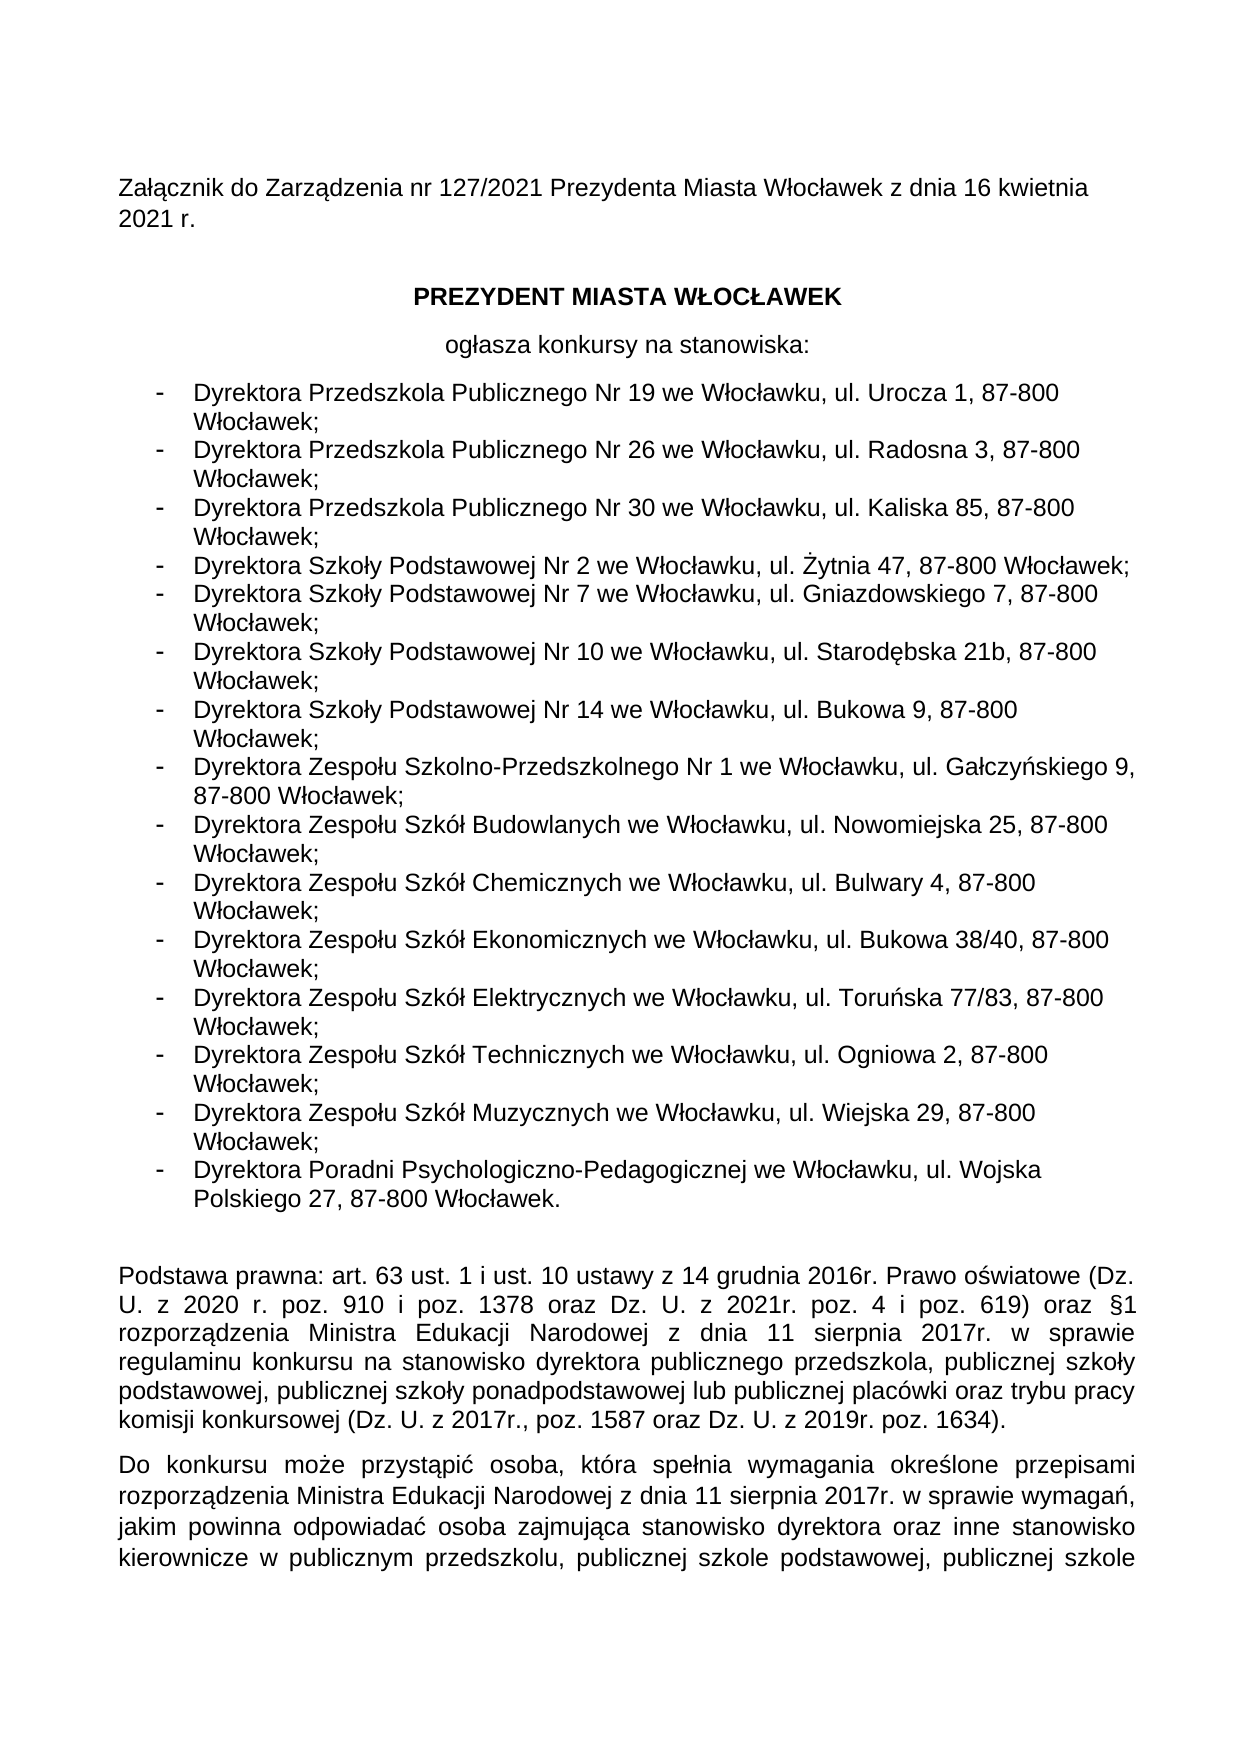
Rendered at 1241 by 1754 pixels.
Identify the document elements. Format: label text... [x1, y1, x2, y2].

text PREZYDENT MIASTA WŁOCŁAWEK [118, 282, 1137, 311]
list Dyrektora Zespołu Szkół Technicznych we Włocławku, ul. Ogniowa 2, 87-800 Włocławek; [156, 1040, 1137, 1098]
list Dyrektora Zespołu Szkół Ekonomicznych we Włocławku, ul. Bukowa 38/40, 87-800 Włocławek; [156, 925, 1137, 983]
list Dyrektora Zespołu Szkół Budowlanych we Włocławku, ul. Nowomiejska 25, 87-800 Włocławek; [156, 810, 1137, 867]
text ogłasza konkursy na stanowiska: [118, 330, 1137, 359]
list Dyrektora Szkoły Podstawowej Nr 7 we Włocławku, ul. Gniazdowskiego 7, 87-800 Włocławek; [156, 579, 1137, 637]
list Dyrektora Zespołu Szkół Chemicznych we Włocławku, ul. Bulwary 4, 87-800 Włocławek; [156, 867, 1137, 925]
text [118, 1450, 1137, 1572]
list Dyrektora Zespołu Szkolno-Przedszkolnego Nr 1 we Włocławku, ul. Gałczyńskiego 9, 87-800 Włocławek; [156, 752, 1137, 810]
list Dyrektora Przedszkola Publicznego Nr 19 we Włocławku, ul. Urocza 1, 87-800 Włocławek; [156, 378, 1137, 435]
list Dyrektora Szkoły Podstawowej Nr 14 we Włocławku, ul. Bukowa 9, 87-800 Włocławek; [156, 695, 1137, 752]
list Dyrektora Przedszkola Publicznego Nr 30 we Włocławku, ul. Kaliska 85, 87-800 Włocławek; [156, 493, 1137, 551]
list Dyrektora Szkoły Podstawowej Nr 10 we Włocławku, ul. Starodębska 21b, 87-800 Włocławek; [156, 637, 1137, 695]
list Dyrektora Zespołu Szkół Muzycznych we Włocławku, ul. Wiejska 29, 87-800 Włocławek; [156, 1098, 1137, 1156]
list Dyrektora Poradni Psychologiczno-Pedagogicznej we Włocławku, ul. Wojska Polskiego 27, 87-800 Włocławek. [156, 1156, 1137, 1213]
list Dyrektora Przedszkola Publicznego Nr 26 we Włocławku, ul. Radosna 3, 87-800 Włocławek; [156, 435, 1137, 493]
subtitle Załącznik do Zarządzenia nr 127/2021 Prezydenta Miasta Włocławek z dnia 16 kwietnia 2021 r. [118, 173, 1137, 232]
text Podstawa prawna: art. 63 ust. 1 i ust. 10 ustawy z 14 grudnia 2016r. Prawo oświatowe (Dz. U. z 2020 r. poz. 910 i poz. 1378 oraz Dz. U. z 2021r. poz. 4 i poz. 619) oraz §1 rozporządzenia Ministra Edukacji Narodowej z dnia 11 sierpnia 2017r. w sprawie regulaminu konkursu na stanowisko dyrektora publicznego przedszkola, publicznej szkoły podstawowej, publicznej szkoły ponadpodstawowej lub publicznej placówki oraz trybu pracy komisji konkursowej (Dz. U. z 2017r., poz. 1587 oraz Dz. U. z 2019r. poz. 1634). [118, 1261, 1137, 1433]
list Dyrektora Szkoły Podstawowej Nr 2 we Włocławku, ul. Żytnia 47, 87-800 Włocławek; [156, 551, 1137, 579]
list Dyrektora Zespołu Szkół Elektrycznych we Włocławku, ul. Toruńska 77/83, 87-800 Włocławek; [156, 983, 1137, 1040]
